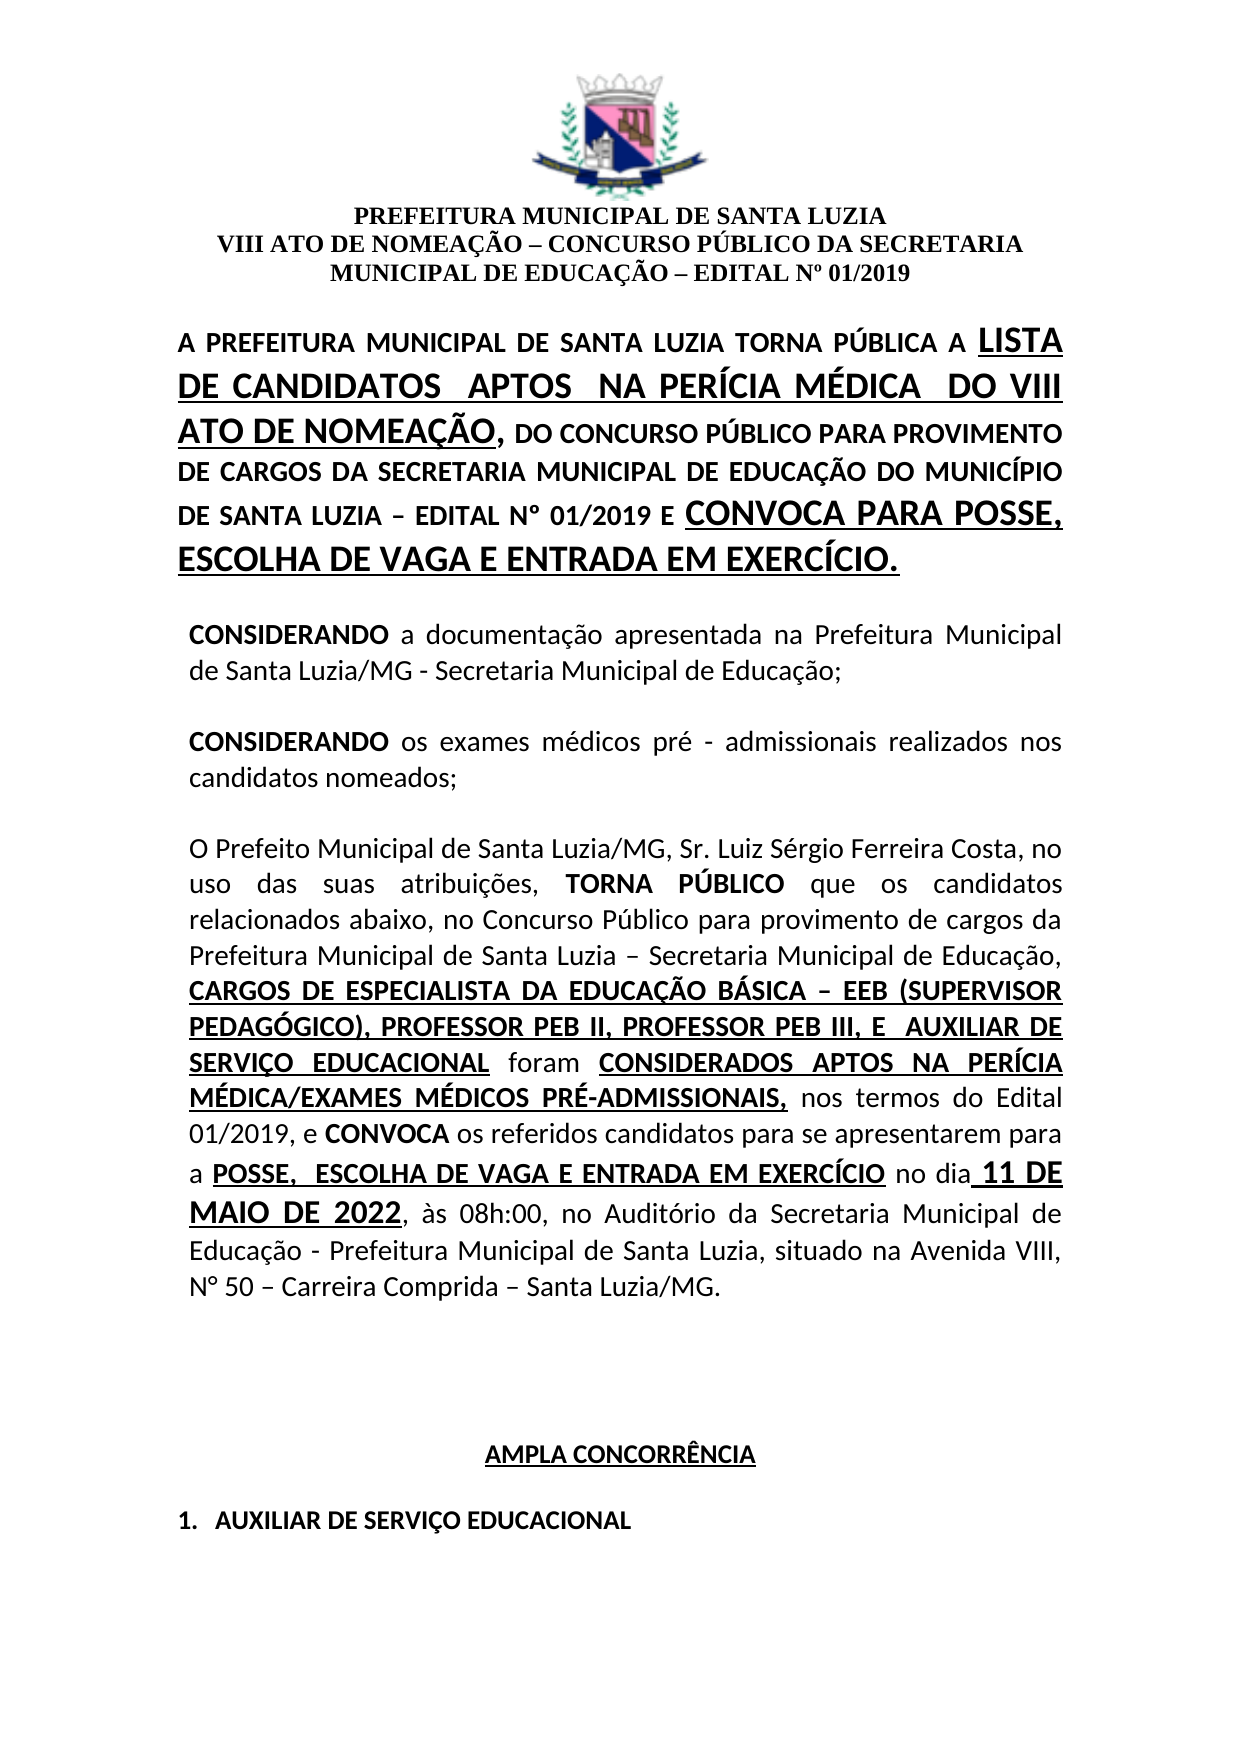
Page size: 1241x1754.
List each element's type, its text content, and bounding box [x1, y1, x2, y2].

text O Prefeito Municipal de Santa Luzia/MG, Sr. Luiz Sérgio Ferreira Costa, no uso das suas atribuições, TORNA PÚBLICO que os candidatos relacionados abaixo, no Concurso Público para provimento de cargos da Prefeitura Municipal de Santa Luzia – Secretaria Municipal de Educação, CARGOS DE ESPECIALISTA DA EDUCAÇÃO BÁSICA – EEB (SUPERVISOR PEDAGÓGICO), PROFESSOR PEB II, PROFESSOR PEB III, E AUXILIAR DE SERVIÇO EDUCACIONAL foram CONSIDERADOS APTOS NA PERÍCIA MÉDICA/EXAMES MÉDICOS PRÉ-ADMISSIONAIS, nos termos do Edital 01/2019, e CONVOCA os referidos candidatos para se apresentarem para a POSSE, ESCOLHA DE VAGA E ENTRADA EM EXERCÍCIO no dia 11 DE MAIO DE 2022, às 08h:00, no Auditório da Secretaria Municipal de Educação - Prefeitura Municipal de Santa Luzia, situado na Avenida VIII, N° 50 – Carreira Comprida – Santa Luzia/MG. [189, 1040, 1063, 1303]
text O Prefeito Municipal de Santa Luzia/MG, Sr. Luiz Sérgio Ferreira Costa, no uso das suas atribuições, TORNA PÚBLICO que os candidatos relacionados abaixo, no Concurso Público para provimento de cargos da Prefeitura Municipal de Santa Luzia – Secretaria Municipal de Educação, CARGOS DE ESPECIALISTA DA EDUCAÇÃO BÁSICA – EEB (SUPERVISOR PEDAGÓGICO), PROFESSOR PEB II, PROFESSOR PEB III, E AUXILIAR DE SERVIÇO EDUCACIONAL foram CONSIDERADOS APTOS NA PERÍCIA MÉDICA/EXAMES MÉDICOS PRÉ-ADMISSIONAIS, nos termos do Edital 01/2019, e CONVOCA os referidos candidatos para se apresentarem para a POSSE, ESCOLHA DE VAGA E ENTRADA EM EXERCÍCIO no dia 11 DE MAIO DE 2022, às 08h:00, no Auditório da Secretaria Municipal de Educação - Prefeitura Municipal de Santa Luzia, situado na Avenida VIII, N° 50 – Carreira Comprida – Santa Luzia/MG. [189, 830, 1063, 1003]
text CONSIDERANDO a documentação apresentada na Prefeitura Municipal de Santa Luzia/MG - Secretaria Municipal de Educação; [189, 616, 1063, 687]
list AUXILIAR DE SERVIÇO EDUCACIONAL [177, 1503, 1116, 1536]
text A PREFEITURA MUNICIPAL DE SANTA LUZIA TORNA PÚBLICA A LISTA DE CANDIDATOS APTOS NA PERÍCIA MÉDICA DO VIII ATO DE NOMEAÇÃO, DO CONCURSO PÚBLICO PARA PROVIMENTO DE CARGOS DA SECRETARIA MUNICIPAL DE EDUCAÇÃO DO MUNICÍPIO DE SANTA LUZIA – EDITAL Nº 01/2019 E CONVOCA PARA POSSE, ESCOLHA DE VAGA E ENTRADA EM EXERCÍCIO. [177, 402, 1063, 581]
text A PREFEITURA MUNICIPAL DE SANTA LUZIA TORNA PÚBLICA A LISTA DE CANDIDATOS APTOS NA PERÍCIA MÉDICA DO VIII ATO DE NOMEAÇÃO, DO CONCURSO PÚBLICO PARA PROVIMENTO DE CARGOS DA SECRETARIA MUNICIPAL DE EDUCAÇÃO DO MUNICÍPIO DE SANTA LUZIA – EDITAL Nº 01/2019 E CONVOCA PARA POSSE, ESCOLHA DE VAGA E ENTRADA EM EXERCÍCIO. [177, 316, 1063, 401]
text AMPLA CONCORRÊNCIA [124, 1437, 1116, 1470]
picture [531, 73, 709, 201]
text CONSIDERANDO os exames médicos pré - admissionais realizados nos candidatos nomeados; [189, 723, 1063, 794]
